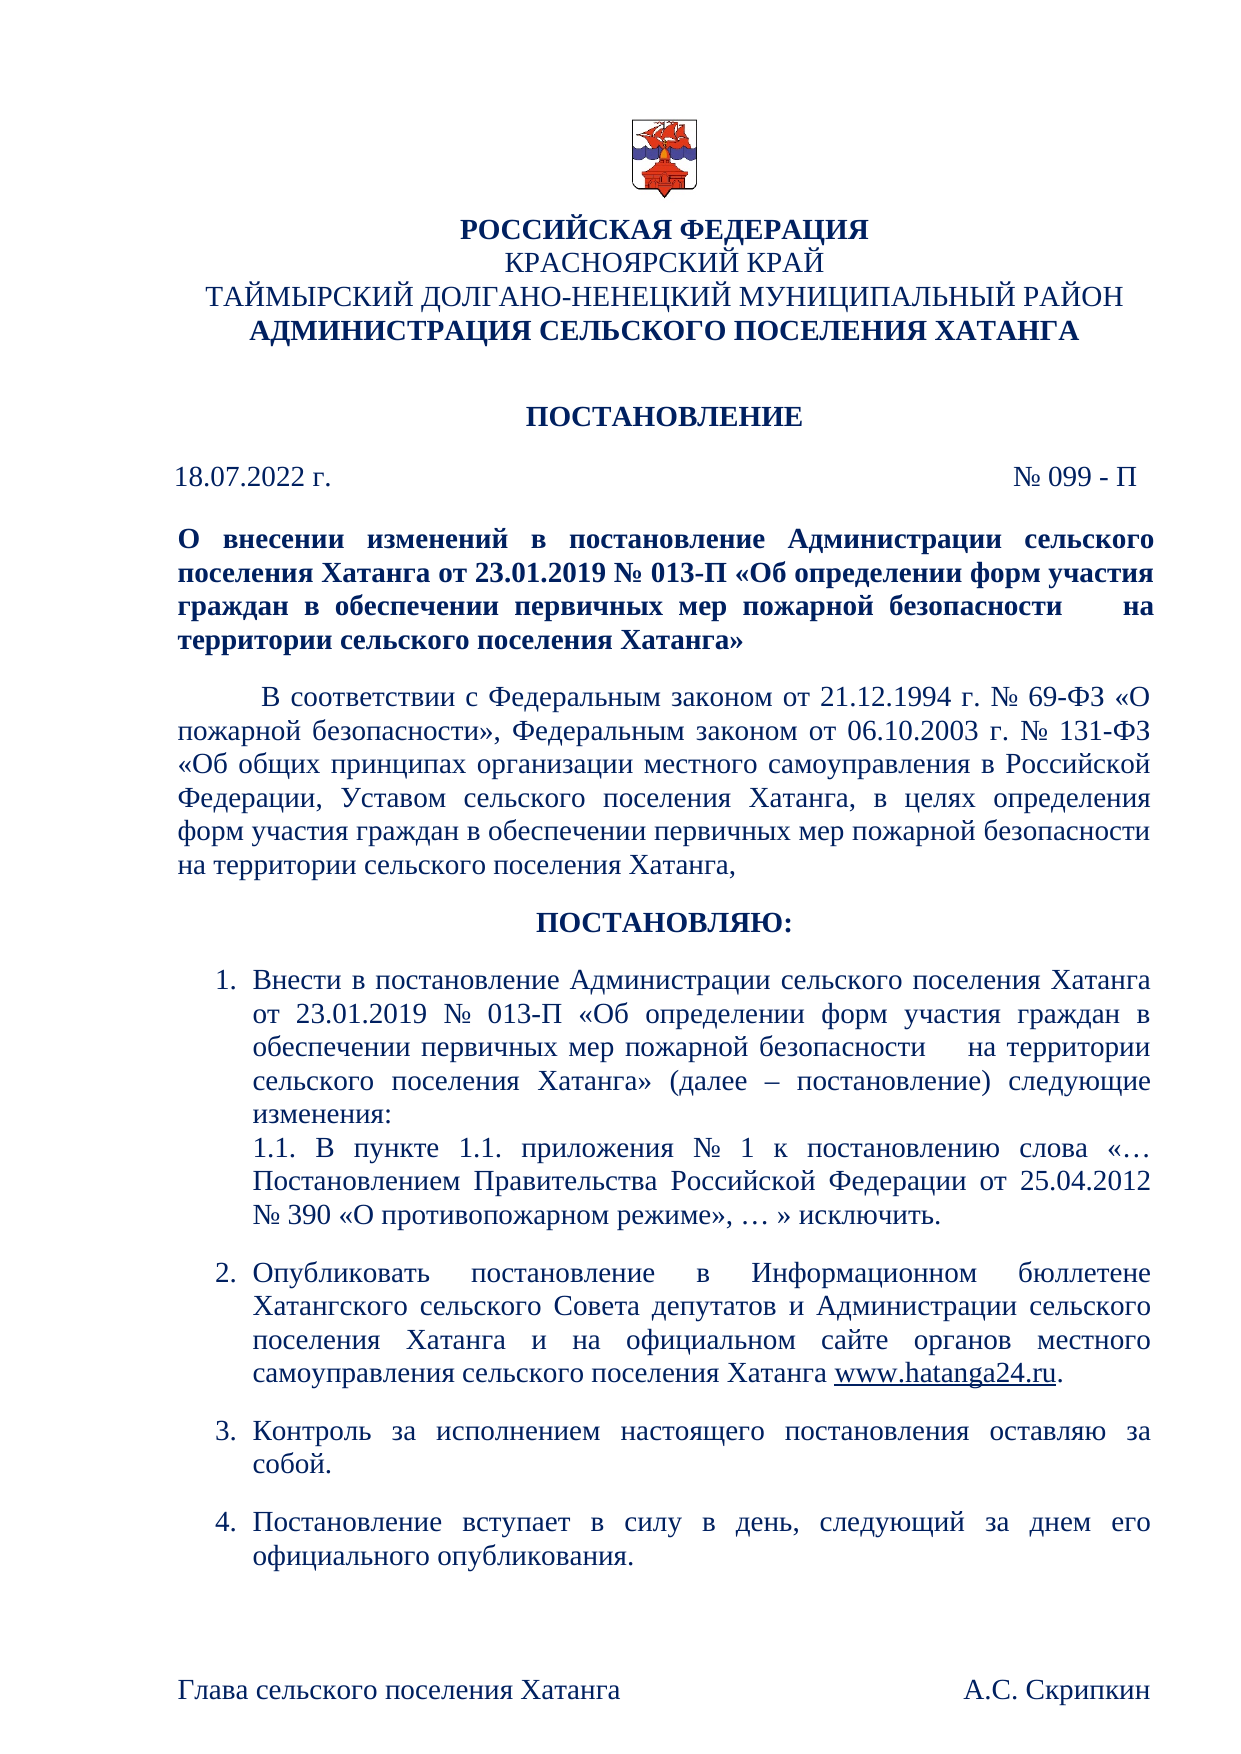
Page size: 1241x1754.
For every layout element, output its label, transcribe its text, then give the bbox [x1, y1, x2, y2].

text РОССИЙСКАЯ ФЕДЕРАЦИЯ [177, 212, 1152, 246]
list Опубликовать постановление в Информационном бюллетене Хатангского сельского Совета депутатов и Администрации сельского поселения Хатанга и на официальном сайте органов местного самоуправления сельского поселения Хатанга www.hatanga24.ru. [215, 1255, 1152, 1389]
text ПОСТАНОВЛЕНИЕ [177, 399, 1152, 432]
text ТАЙМЫРСКИЙ ДОЛГАНО-НЕНЕЦКИЙ МУНИЦИПАЛЬНЫЙ РАЙОН [177, 279, 1152, 313]
text В соответствии с Федеральным законом от 21.12.1994 г. № 69-ФЗ «О пожарной безопасности», Федеральным законом от 06.10.2003 г. № 131-ФЗ «Об общих принципах организации местного самоуправления в Российской Федерации, Уставом сельского поселения Хатанга, в целях определения форм участия граждан в обеспечении первичных мер пожарной безопасности на территории сельского поселения Хатанга, [177, 679, 1152, 881]
list Постановление вступает в силу в день, следующий за днем его официального опубликования. [215, 1504, 1152, 1571]
text АДМИНИСТРАЦИЯ СЕЛЬСКОГО ПОСЕЛЕНИЯ ХАТАНГА [177, 313, 1152, 346]
list Внести в постановление Администрации сельского поселения Хатанга от 23.01.2019 № 013-П «Об определении форм участия граждан в обеспечении первичных мер пожарной безопасности на территории сельского поселения Хатанга» (далее – постановление) следующие изменения: [215, 962, 1152, 1130]
text 1.1. В пункте 1.1. приложения № 1 к постановлению слова «…Постановлением Правительства Российской Федерации от 25.04.2012 № 390 «О противопожарном режиме», … » исключить. [252, 1130, 1152, 1231]
text КРАСНОЯРСКИЙ КРАЙ [177, 246, 1152, 279]
table_header 18.07.2022 г. [163, 459, 620, 492]
table_header № 099 - П [620, 459, 1137, 492]
picture [630, 118, 699, 203]
table_header О внесении изменений в постановление Администрации сельского поселения Хатанга от 23.01.2019 № 013-П «Об определении форм участия граждан в обеспечении первичных мер пожарной безопасности на территории сельского поселения Хатанга» [166, 521, 1167, 679]
list Контроль за исполнением настоящего постановления оставляю за собой. [215, 1413, 1152, 1480]
text ПОСТАНОВЛЯЮ: [177, 905, 1152, 938]
text Глава сельского поселения Хатанга А.С. Скрипкин [177, 1672, 1152, 1705]
